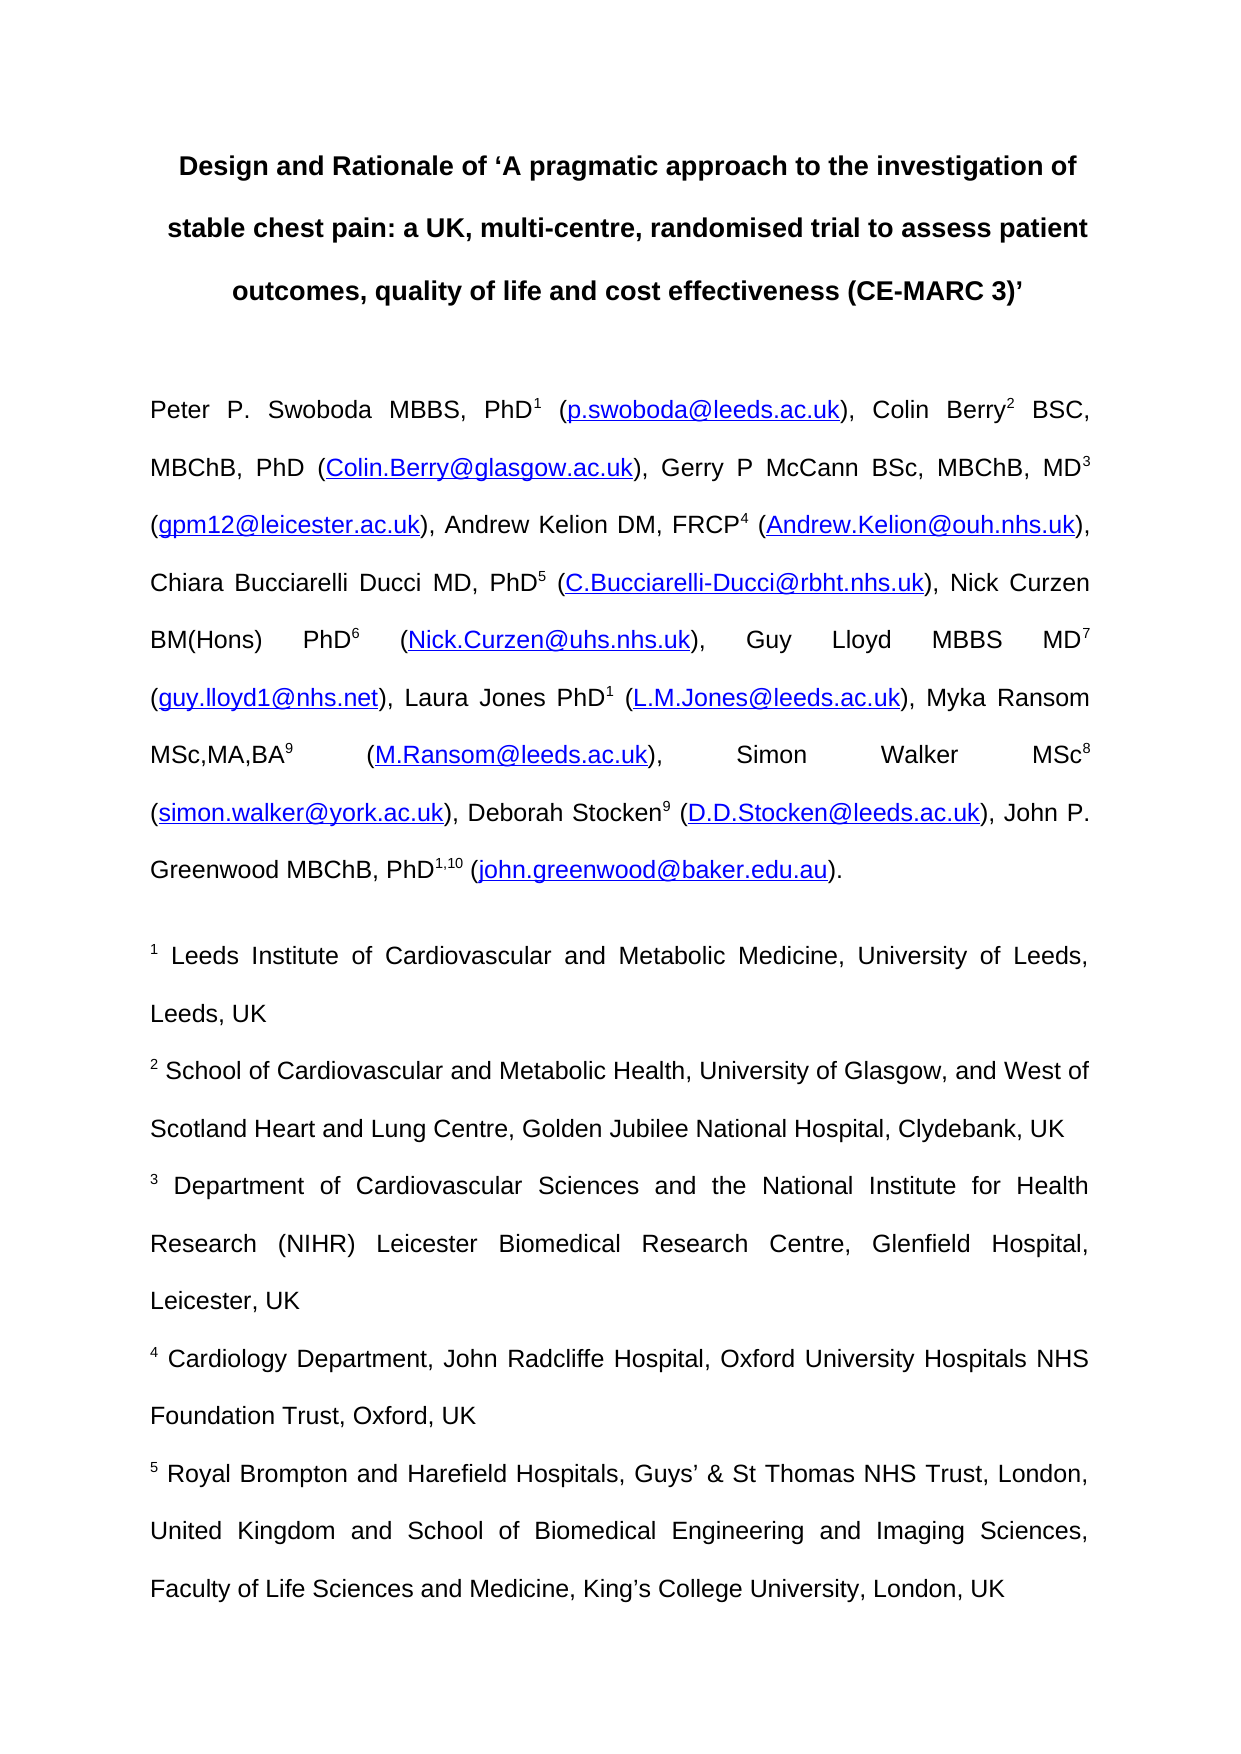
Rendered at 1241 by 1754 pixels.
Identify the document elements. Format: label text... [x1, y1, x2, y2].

text 2 School of Cardiovascular and Metabolic Health, University of Glasgow, and West of Scotland Heart and Lung Centre, Golden Jubilee National Hospital, Clydebank, UK [150, 1056, 1090, 1142]
text Peter P. Swoboda MBBS, PhD1 (p.swoboda@leeds.ac.uk), Colin Berry2 BSC, MBChB, PhD (Colin.Berry@glasgow.ac.uk), Gerry P McCann BSc, MBChB, MD3 (gpm12@leicester.ac.uk), Andrew Kelion DM, FRCP4 (Andrew.Kelion@ouh.nhs.uk), Chiara Bucciarelli Ducci MD, PhD5 (C.Bucciarelli-Ducci@rbht.nhs.uk), Nick Curzen BM(Hons) PhD6 (Nick.Curzen@uhs.nhs.uk), Guy Lloyd MBBS MD7 (guy.lloyd1@nhs.net), Laura Jones PhD1 (L.M.Jones@leeds.ac.uk), Myka Ransom MSc,MA,BA9 (M.Ransom@leeds.ac.uk), Simon Walker MSc8 (simon.walker@york.ac.uk), Deborah Stocken9 (D.D.Stocken@leeds.ac.uk), John P. Greenwood MBChB, PhD1,10 (john.greenwood@baker.edu.au). [150, 481, 1090, 625]
text Design and Rationale of ‘A pragmatic approach to the investigation of stable chest pain: a UK, multi-centre, randomised trial to assess patient outcomes, quality of life and cost effectiveness (CE-MARC 3)’ [150, 150, 1105, 306]
text Peter P. Swoboda MBBS, PhD1 (p.swoboda@leeds.ac.uk), Colin Berry2 BSC, MBChB, PhD (Colin.Berry@glasgow.ac.uk), Gerry P McCann BSc, MBChB, MD3 (gpm12@leicester.ac.uk), Andrew Kelion DM, FRCP4 (Andrew.Kelion@ouh.nhs.uk), Chiara Bucciarelli Ducci MD, PhD5 (C.Bucciarelli-Ducci@rbht.nhs.uk), Nick Curzen BM(Hons) PhD6 (Nick.Curzen@uhs.nhs.uk), Guy Lloyd MBBS MD7 (guy.lloyd1@nhs.net), Laura Jones PhD1 (L.M.Jones@leeds.ac.uk), Myka Ransom MSc,MA,BA9 (M.Ransom@leeds.ac.uk), Simon Walker MSc8 (simon.walker@york.ac.uk), Deborah Stocken9 (D.D.Stocken@leeds.ac.uk), John P. Greenwood MBChB, PhD1,10 (john.greenwood@baker.edu.au). [150, 395, 1090, 453]
text 3 Department of Cardiovascular Sciences and the National Institute for Health Research (NIHR) Leicester Biomedical Research Centre, Glenfield Hospital, Leicester, UK [150, 1171, 1090, 1315]
text Peter P. Swoboda MBBS, PhD1 (p.swoboda@leeds.ac.uk), Colin Berry2 BSC, MBChB, PhD (Colin.Berry@glasgow.ac.uk), Gerry P McCann BSc, MBChB, MD3 (gpm12@leicester.ac.uk), Andrew Kelion DM, FRCP4 (Andrew.Kelion@ouh.nhs.uk), Chiara Bucciarelli Ducci MD, PhD5 (C.Bucciarelli-Ducci@rbht.nhs.uk), Nick Curzen BM(Hons) PhD6 (Nick.Curzen@uhs.nhs.uk), Guy Lloyd MBBS MD7 (guy.lloyd1@nhs.net), Laura Jones PhD1 (L.M.Jones@leeds.ac.uk), Myka Ransom MSc,MA,BA9 (M.Ransom@leeds.ac.uk), Simon Walker MSc8 (simon.walker@york.ac.uk), Deborah Stocken9 (D.D.Stocken@leeds.ac.uk), John P. Greenwood MBChB, PhD1,10 (john.greenwood@baker.edu.au). [150, 654, 1090, 765]
text Peter P. Swoboda MBBS, PhD1 (p.swoboda@leeds.ac.uk), Colin Berry2 BSC, MBChB, PhD (Colin.Berry@glasgow.ac.uk), Gerry P McCann BSc, MBChB, MD3 (gpm12@leicester.ac.uk), Andrew Kelion DM, FRCP4 (Andrew.Kelion@ouh.nhs.uk), Chiara Bucciarelli Ducci MD, PhD5 (C.Bucciarelli-Ducci@rbht.nhs.uk), Nick Curzen BM(Hons) PhD6 (Nick.Curzen@uhs.nhs.uk), Guy Lloyd MBBS MD7 (guy.lloyd1@nhs.net), Laura Jones PhD1 (L.M.Jones@leeds.ac.uk), Myka Ransom MSc,MA,BA9 (M.Ransom@leeds.ac.uk), Simon Walker MSc8 (simon.walker@york.ac.uk), Deborah Stocken9 (D.D.Stocken@leeds.ac.uk), John P. Greenwood MBChB, PhD1,10 (john.greenwood@baker.edu.au). [150, 766, 1090, 884]
text 5 Royal Brompton and Harefield Hospitals, Guys’ & St Thomas NHS Trust, London, United Kingdom and School of Biomedical Engineering and Imaging Sciences, Faculty of Life Sciences and Medicine, King’s College University, London, UK [150, 1459, 1090, 1602]
text 4 Cardiology Department, John Radcliffe Hospital, Oxford University Hospitals NHS Foundation Trust, Oxford, UK [150, 1344, 1090, 1430]
text 1 Leeds Institute of Cardiovascular and Metabolic Medicine, University of Leeds, Leeds, UK [150, 941, 1090, 1027]
